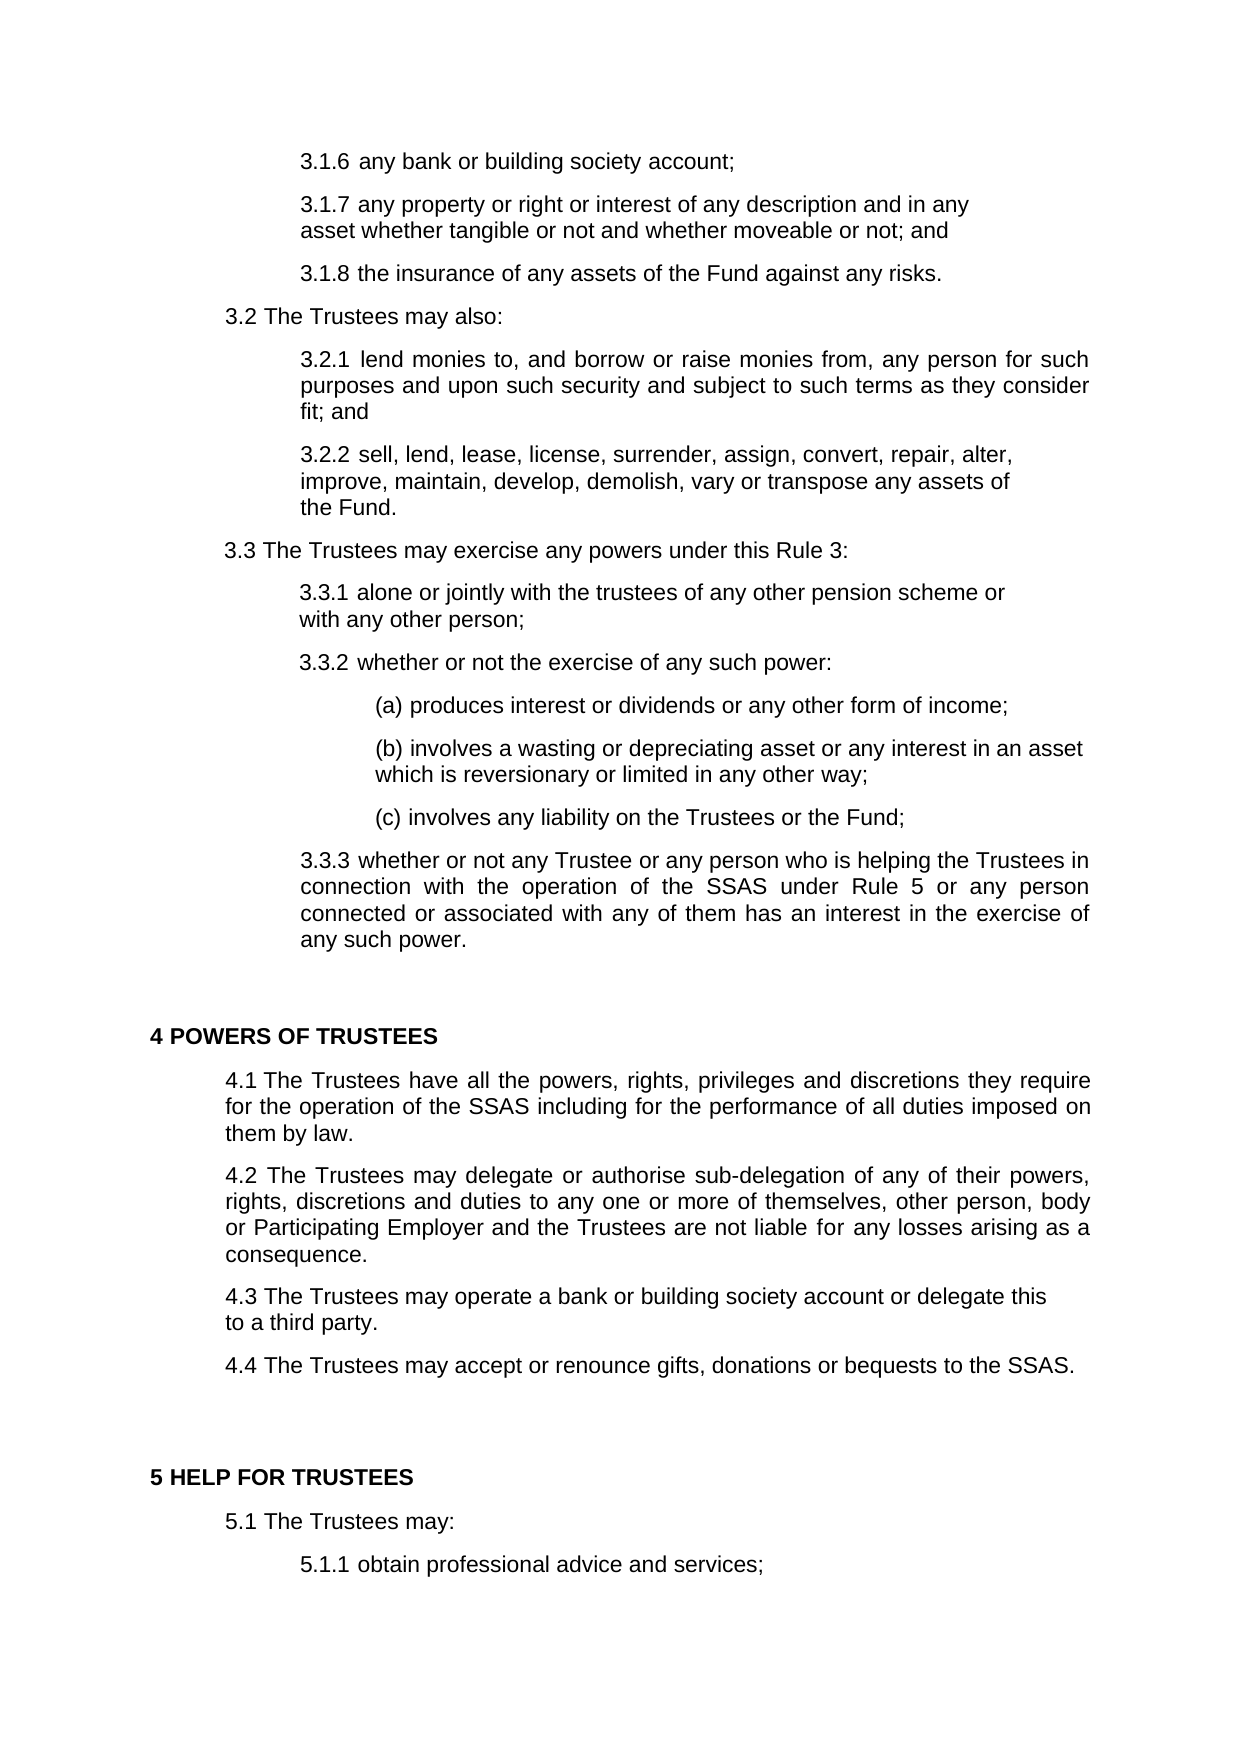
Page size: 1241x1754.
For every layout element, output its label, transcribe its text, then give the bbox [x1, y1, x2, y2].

list sell, lend, lease, license, surrender, assign, convert, repair, alter, improve, maintain, develop, demolish, vary or transpose any assets of the Fund. [300, 441, 1047, 521]
list The Trustees may accept or renounce gifts, donations or bequests to the SSAS. [225, 1352, 1103, 1378]
list lend monies to, and borrow or raise monies from, any person for such purposes and upon such security and subject to such terms as they consider fit; and [300, 346, 1090, 424]
list involves any liability on the Trustees or the Fund; [375, 804, 1103, 831]
list produces interest or dividends or any other form of income; [375, 692, 1103, 718]
list obtain professional advice and services; [300, 1551, 1103, 1577]
list whether or not the exercise of any such power: [299, 649, 1103, 676]
list The Trustees may also: [225, 303, 1103, 329]
list any bank or building society account; [300, 148, 1103, 174]
list The Trustees may exercise any powers under this Rule 3: [224, 537, 1103, 563]
list The Trustees may: [225, 1508, 1103, 1534]
list The Trustees may delegate or authorise sub-delegation of any of their powers, rights, discretions and duties to any one or more of themselves, other person, body or Participating Employer and the Trustees are not liable for any losses arising as a consequence. [225, 1162, 1091, 1267]
list The Trustees have all the powers, rights, privileges and discretions they require for the operation of the SSAS including for the performance of all duties imposed on them by law. [225, 1067, 1091, 1146]
subtitle HELP FOR TRUSTEES [150, 1464, 1103, 1491]
list the insurance of any assets of the Fund against any risks. [300, 260, 1103, 286]
subtitle POWERS OF TRUSTEES [150, 1023, 1103, 1050]
list whether or not any Trustee or any person who is helping the Trustees in connection with the operation of the SSAS under Rule 5 or any person connected or associated with any of them has an interest in the exercise of any such power. [300, 847, 1090, 952]
list involves a wasting or depreciating asset or any interest in an asset which is reversionary or limited in any other way; [375, 735, 1083, 787]
list alone or jointly with the trustees of any other pension scheme or with any other person; [299, 579, 1052, 632]
list The Trustees may operate a bank or building society account or delegate this to a third party. [225, 1283, 1072, 1336]
list any property or right or interest of any description and in any asset whether tangible or not and whether moveable or not; and [300, 191, 1030, 243]
